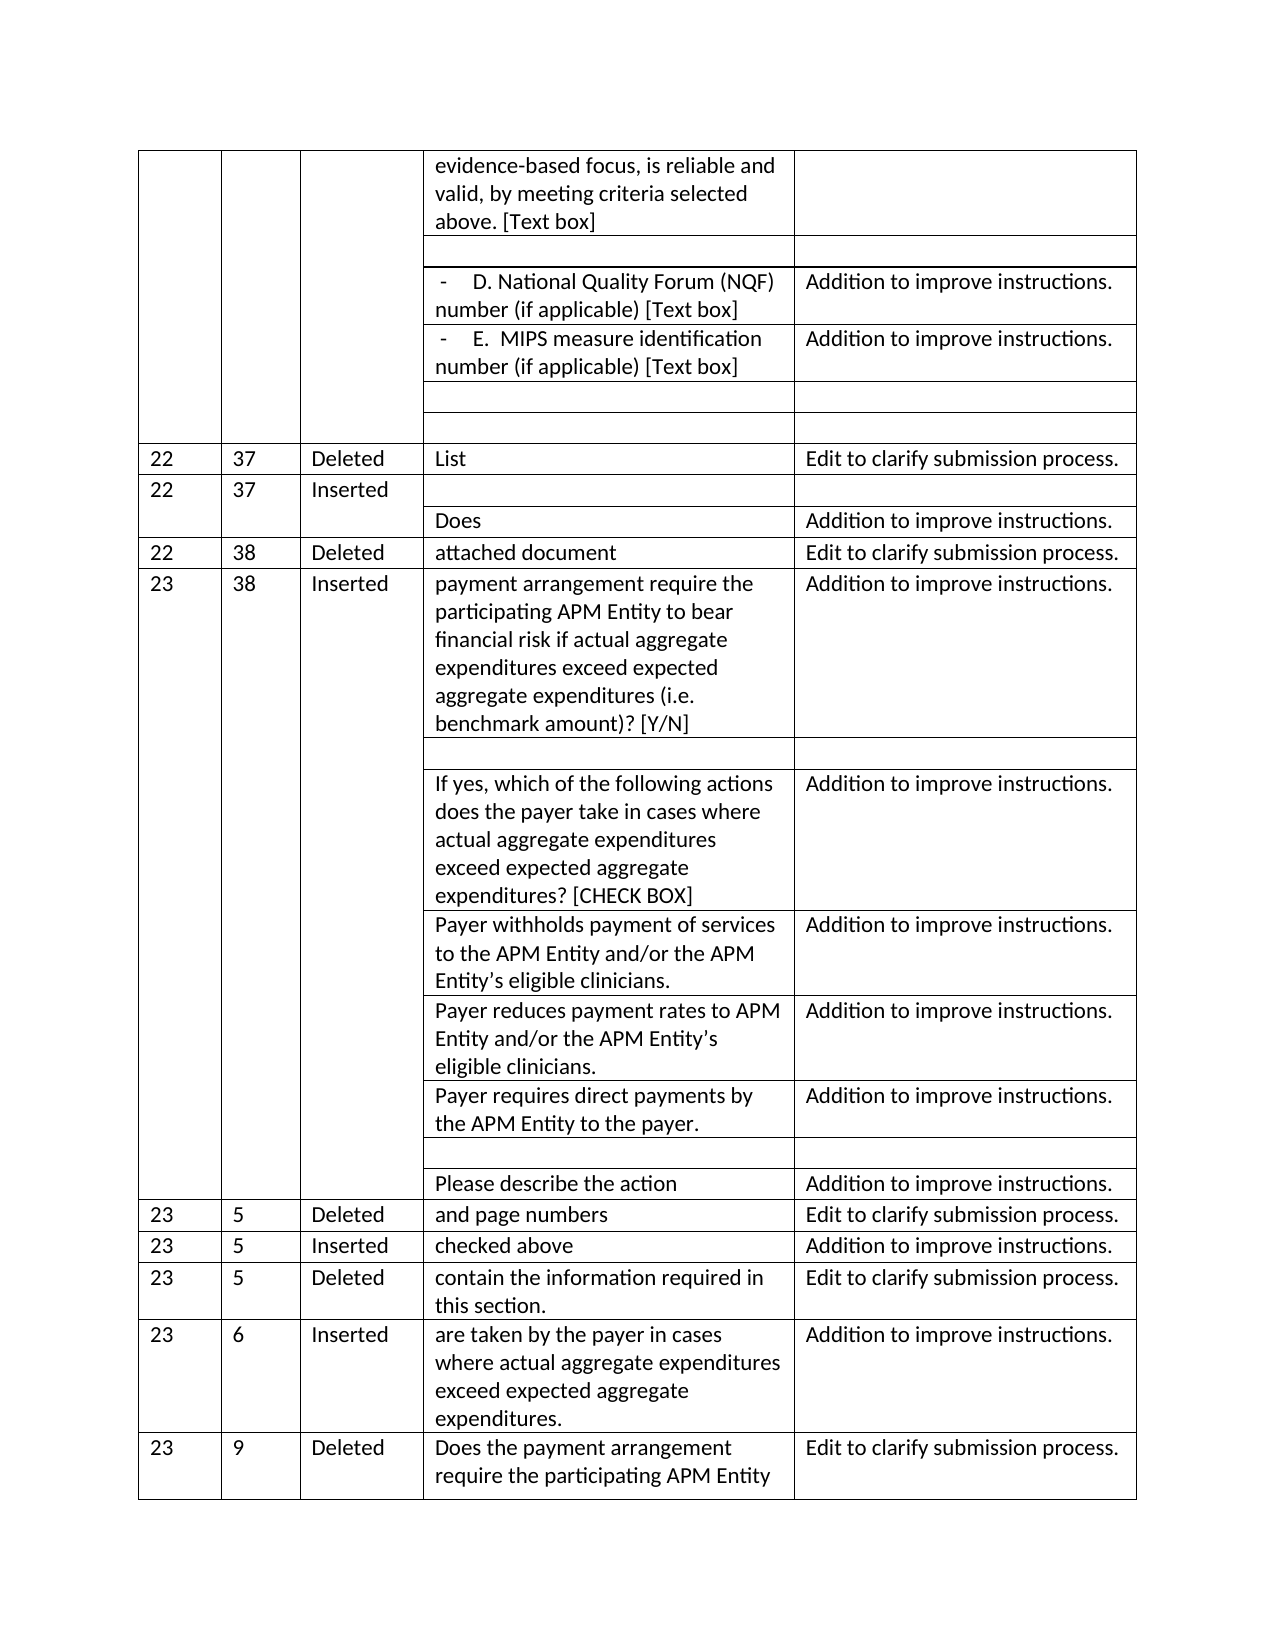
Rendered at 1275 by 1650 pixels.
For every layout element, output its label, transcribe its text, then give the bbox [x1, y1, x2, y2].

table_cell [795, 382, 1136, 412]
table_cell Inserted [301, 1232, 423, 1262]
table_cell 37 [222, 475, 300, 537]
table_cell Edit to clarify submission process. [795, 1200, 1136, 1231]
table_cell Edit to clarify submission process. [795, 1263, 1136, 1319]
table_cell 9 [222, 1433, 300, 1499]
table_cell [424, 738, 794, 768]
table_cell Payer withholds payment of services to the APM Entity and/or the APM Entity’s eligible clinicians. [424, 911, 794, 995]
table_cell 23 [139, 1232, 221, 1262]
table_cell [424, 413, 794, 443]
table_cell 5 [222, 1200, 300, 1231]
table_cell 22 [139, 444, 221, 474]
table_cell Addition to improve instructions. [795, 1320, 1136, 1432]
table_cell 23 [139, 1320, 221, 1432]
table_cell and page numbers [424, 1200, 794, 1231]
table_cell 23 [139, 1263, 221, 1319]
table_cell Addition to improve instructions. [795, 770, 1136, 909]
table_cell Addition to improve instructions. [795, 1081, 1136, 1137]
table_cell [424, 236, 794, 266]
table_cell Addition to improve instructions. [795, 507, 1136, 537]
table_cell - E. MIPS measure identification number (if applicable) [Text box] [424, 325, 794, 381]
table_cell [424, 475, 794, 506]
table_cell Deleted [301, 538, 423, 568]
table_cell Payer requires direct payments by the APM Entity to the payer. [424, 1081, 794, 1137]
table_cell Deleted [301, 1263, 423, 1319]
table_cell Does [424, 507, 794, 537]
table_cell Please describe the action [424, 1169, 794, 1199]
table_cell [795, 1433, 1136, 1499]
table_cell Deleted [301, 1200, 423, 1231]
table_cell Edit to clarify submission process. [795, 538, 1136, 568]
table_cell Addition to improve instructions. [795, 1169, 1136, 1199]
table_cell Deleted [301, 444, 423, 474]
table_cell Deleted [301, 1433, 423, 1499]
table_cell 23 [139, 1200, 221, 1231]
table_cell checked above [424, 1232, 794, 1262]
table_cell Addition to improve instructions. [795, 569, 1136, 737]
table_cell 5 [222, 1232, 300, 1262]
table_cell 6 [222, 1320, 300, 1432]
table_cell 37 [222, 444, 300, 474]
table_cell - D. National Quality Forum (NQF) number (if applicable) [Text box] [424, 268, 794, 323]
table_cell [795, 236, 1136, 266]
table_cell 38 [222, 538, 300, 568]
table_cell Addition to improve instructions. [795, 1232, 1136, 1262]
table_cell Addition to improve instructions. [795, 325, 1136, 381]
table_cell 38 [222, 569, 300, 1199]
table_cell are taken by the payer in cases where actual aggregate expenditures exceed expected aggregate expenditures. [424, 1320, 794, 1432]
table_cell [795, 151, 1136, 235]
table_cell 22 [139, 475, 221, 537]
table_cell If yes, which of the following actions does the payer take in cases where actual aggregate expenditures exceed expected aggregate expenditures? [CHECK BOX] [424, 770, 794, 909]
table_cell [424, 382, 794, 412]
table_cell Inserted [301, 569, 423, 1199]
table_cell Addition to improve instructions. [795, 268, 1136, 323]
table_cell [795, 413, 1136, 443]
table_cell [424, 151, 794, 235]
table_cell Inserted [301, 475, 423, 537]
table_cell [424, 1433, 794, 1499]
table_cell 23 [139, 1433, 221, 1499]
table_cell Edit to clarify submission process. [795, 444, 1136, 474]
table_cell [795, 475, 1136, 506]
table_cell contain the information required in this section. [424, 1263, 794, 1319]
table_cell attached document [424, 538, 794, 568]
table_cell 23 [139, 569, 221, 1199]
table_cell List [424, 444, 794, 474]
table_cell Payer reduces payment rates to APM Entity and/or the APM Entity’s eligible clinicians. [424, 996, 794, 1080]
table_cell [424, 1138, 794, 1168]
table_cell Addition to improve instructions. [795, 911, 1136, 995]
table_cell Inserted [301, 1320, 423, 1432]
table_cell [795, 1138, 1136, 1168]
table_cell 22 [139, 538, 221, 568]
table_cell payment arrangement require the participating APM Entity to bear financial risk if actual aggregate expenditures exceed expected aggregate expenditures (i.e. benchmark amount)? [Y/N] [424, 569, 794, 737]
table_cell Addition to improve instructions. [795, 996, 1136, 1080]
table_cell 5 [222, 1263, 300, 1319]
table_cell [795, 738, 1136, 768]
